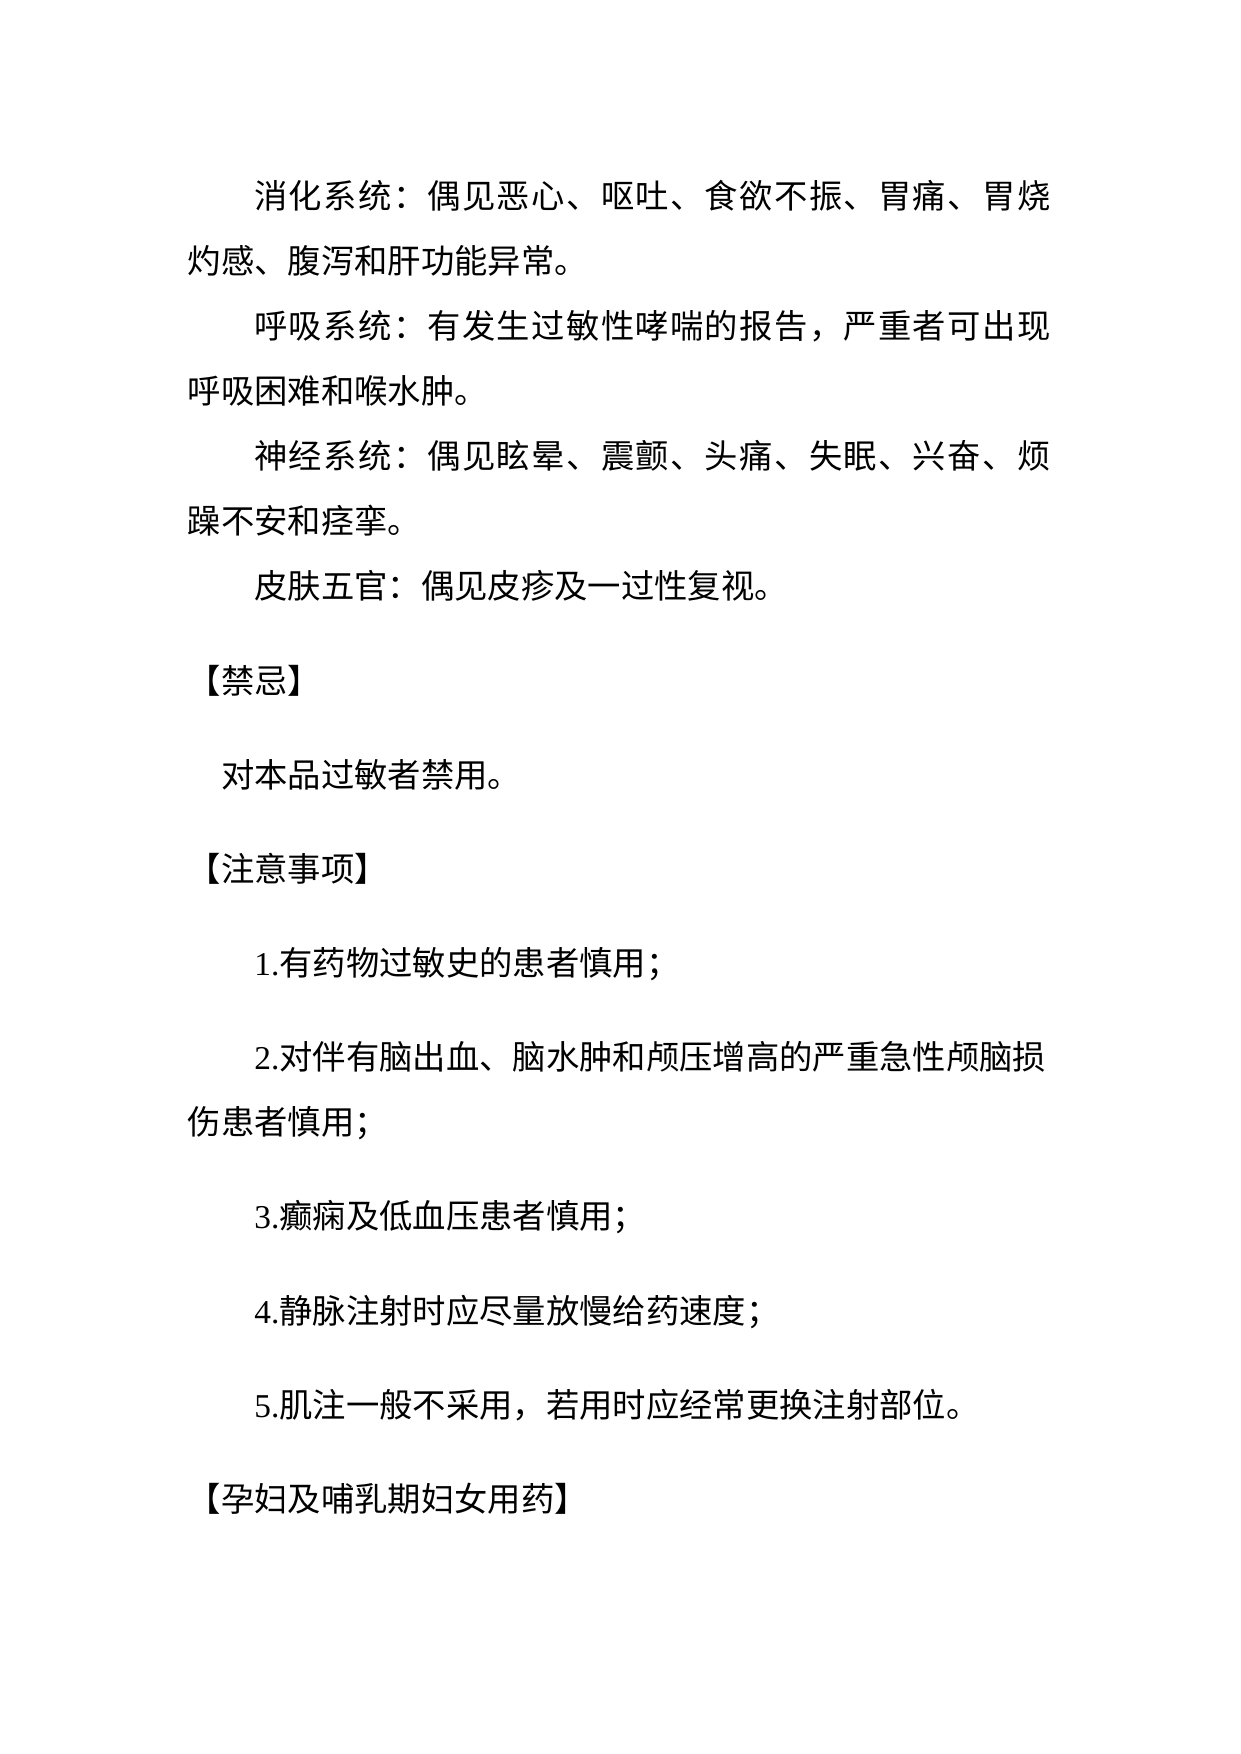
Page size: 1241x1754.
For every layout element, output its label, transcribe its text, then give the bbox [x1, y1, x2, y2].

text 呼吸系统：有发生过敏性哮喘的报告，严重者可出现呼吸困难和喉水肿。 [187, 292, 1053, 422]
text 1.有药物过敏史的患者慎用； [187, 929, 1053, 994]
text 消化系统：偶见恶心、呕吐、食欲不振、胃痛、胃烧灼感、腹泻和肝功能异常。 [187, 162, 1053, 292]
text 4.静脉注射时应尽量放慢给药速度； [187, 1276, 1053, 1341]
text 皮肤五官：偶见皮疹及一过性复视。 [187, 552, 1053, 617]
text 【注意事项】 [187, 834, 1053, 899]
text 【孕妇及哺乳期妇女用药】 [187, 1464, 1053, 1529]
text 2.对伴有脑出血、脑水肿和颅压增高的严重急性颅脑损伤患者慎用； [187, 1023, 1053, 1153]
text 对本品过敏者禁用。 [187, 740, 1053, 805]
text 3.癫痫及低血压患者慎用； [187, 1182, 1053, 1247]
text 神经系统：偶见眩晕、震颤、头痛、失眠、兴奋、烦躁不安和痉挛。 [187, 422, 1053, 552]
text 5.肌注一般不采用，若用时应经常更换注射部位。 [187, 1370, 1053, 1435]
text 【禁忌】 [187, 646, 1053, 711]
